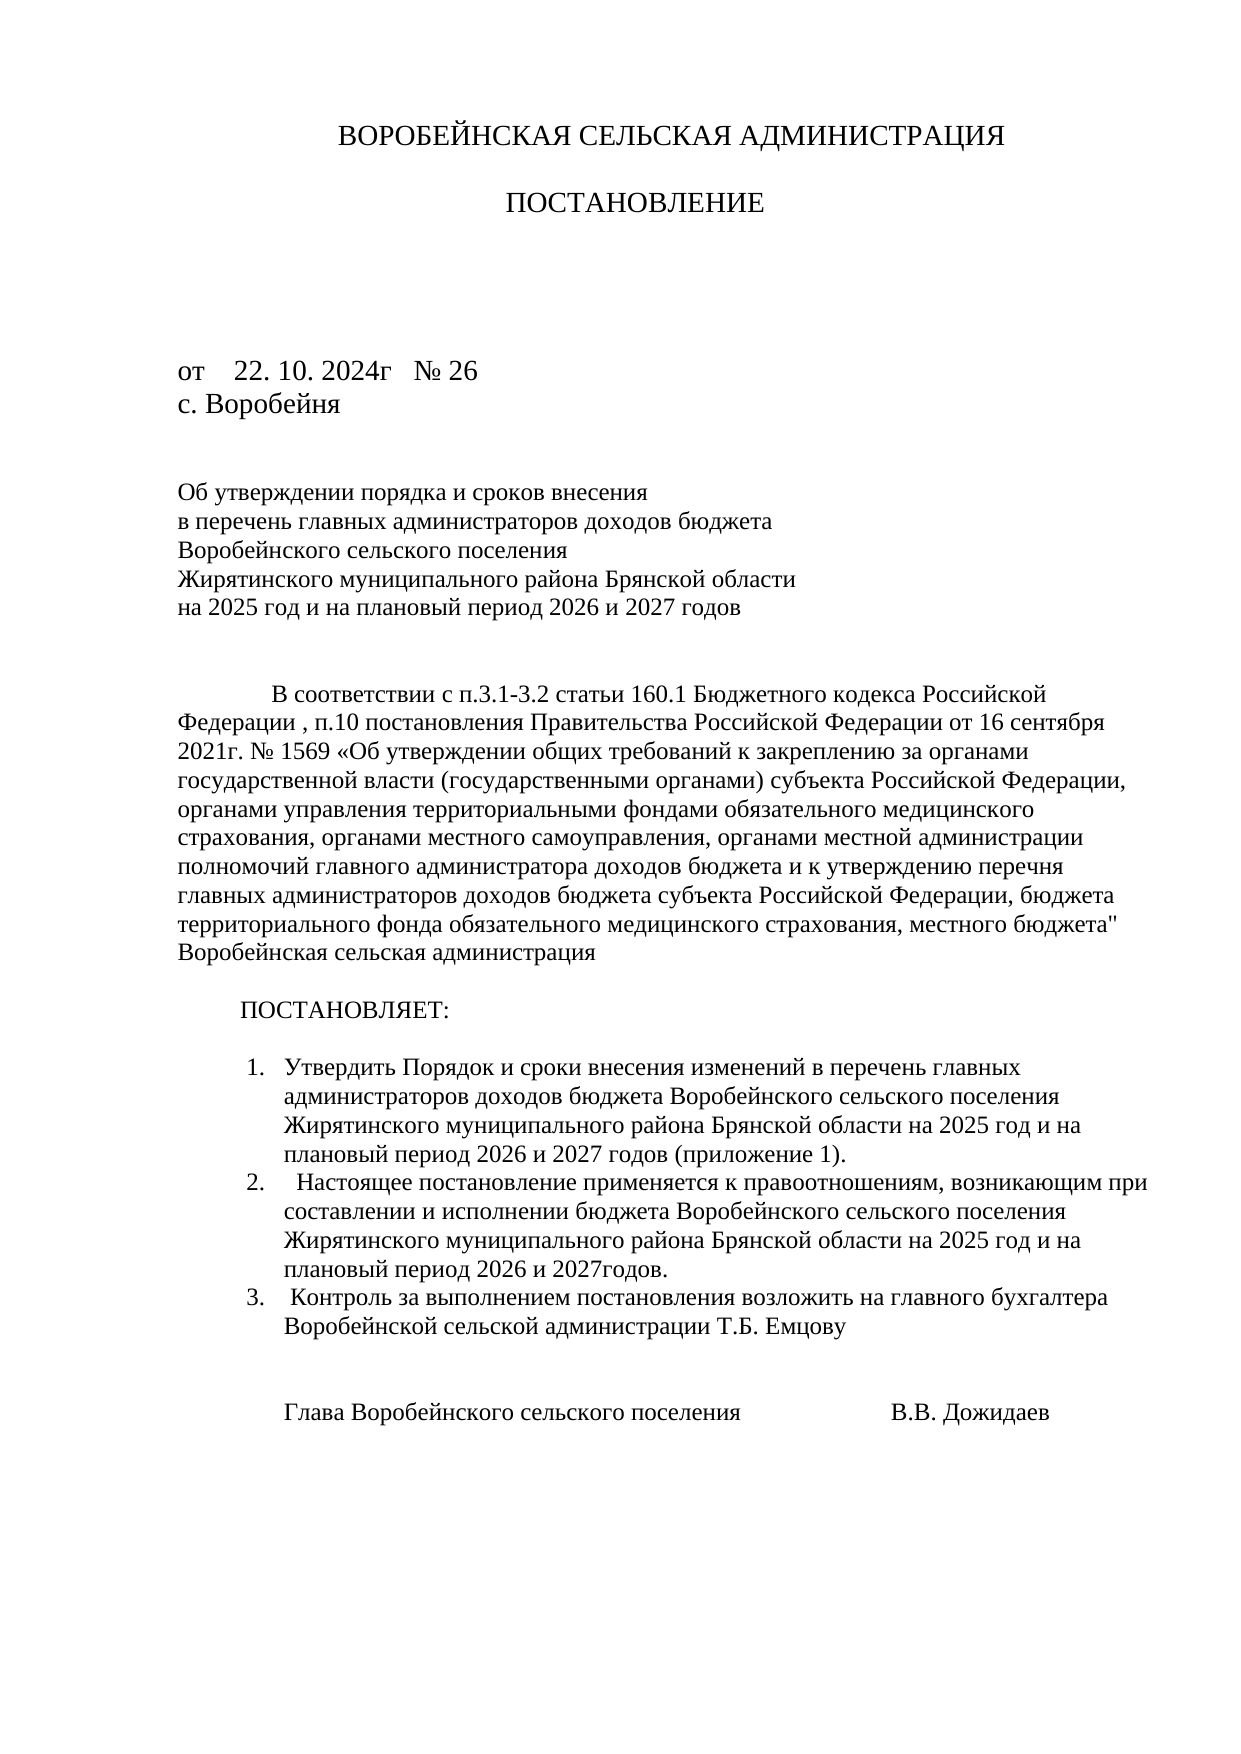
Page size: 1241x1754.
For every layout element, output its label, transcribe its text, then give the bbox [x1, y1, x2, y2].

text Воробейнского сельского поселения [177, 535, 1152, 564]
text Об утверждении порядка и сроков внесения [177, 477, 1152, 506]
text с. Воробейня [177, 386, 1152, 420]
text ПОСТАНОВЛЯЕТ: [177, 995, 1152, 1024]
text от 22. 10. 2024г № 26 [177, 353, 1152, 386]
text на 2025 год и на плановый период 2026 и 2027 годов [177, 592, 1152, 621]
text Глава Воробейнского сельского поселения В.В. Дожидаев [283, 1397, 1152, 1426]
text Воробейнская сельская администрация [177, 937, 1152, 966]
text Жирятинского муниципального района Брянской области [177, 564, 1152, 592]
list Утвердить Порядок и сроки внесения изменений в перечень главных администраторов доходов бюджета Воробейнского сельского поселения Жирятинского муниципального района Брянской области на 2025 год и на плановый период 2026 и 2027 годов (приложение 1). [246, 1052, 1152, 1167]
list Контроль за выполнением постановления возложить на главного бухгалтера Воробейнской сельской администрации Т.Б. Емцову [246, 1282, 1152, 1340]
text в перечень главных администраторов доходов бюджета [177, 506, 1152, 535]
text ПОСТАНОВЛЕНИЕ [177, 185, 1152, 219]
text ВОРОБЕЙНСКАЯ СЕЛЬСКАЯ АДМИНИСТРАЦИЯ [177, 118, 1152, 152]
text В соответствии с п.3.1-3.2 статьи 160.1 Бюджетного кодекса Российской Федерации , п.10 постановления Правительства Российской Федерации от 16 сентября 2021г. № 1569 «Об утверждении общих требований к закреплению за органами государственной власти (государственными органами) субъекта Российской Федерации, органами управления территориальными фондами обязательного медицинского страхования, органами местного самоуправления, органами местной администрации полномочий главного администратора доходов бюджета и к утверждению перечня главных администраторов доходов бюджета субъекта Российской Федерации, бюджета территориального фонда обязательного медицинского страхования, местного бюджета" [177, 679, 1152, 937]
list Настоящее постановление применяется к правоотношениям, возникающим при составлении и исполнении бюджета Воробейнского сельского поселения Жирятинского муниципального района Брянской области на 2025 год и на плановый период 2026 и 2027годов. [246, 1167, 1152, 1282]
